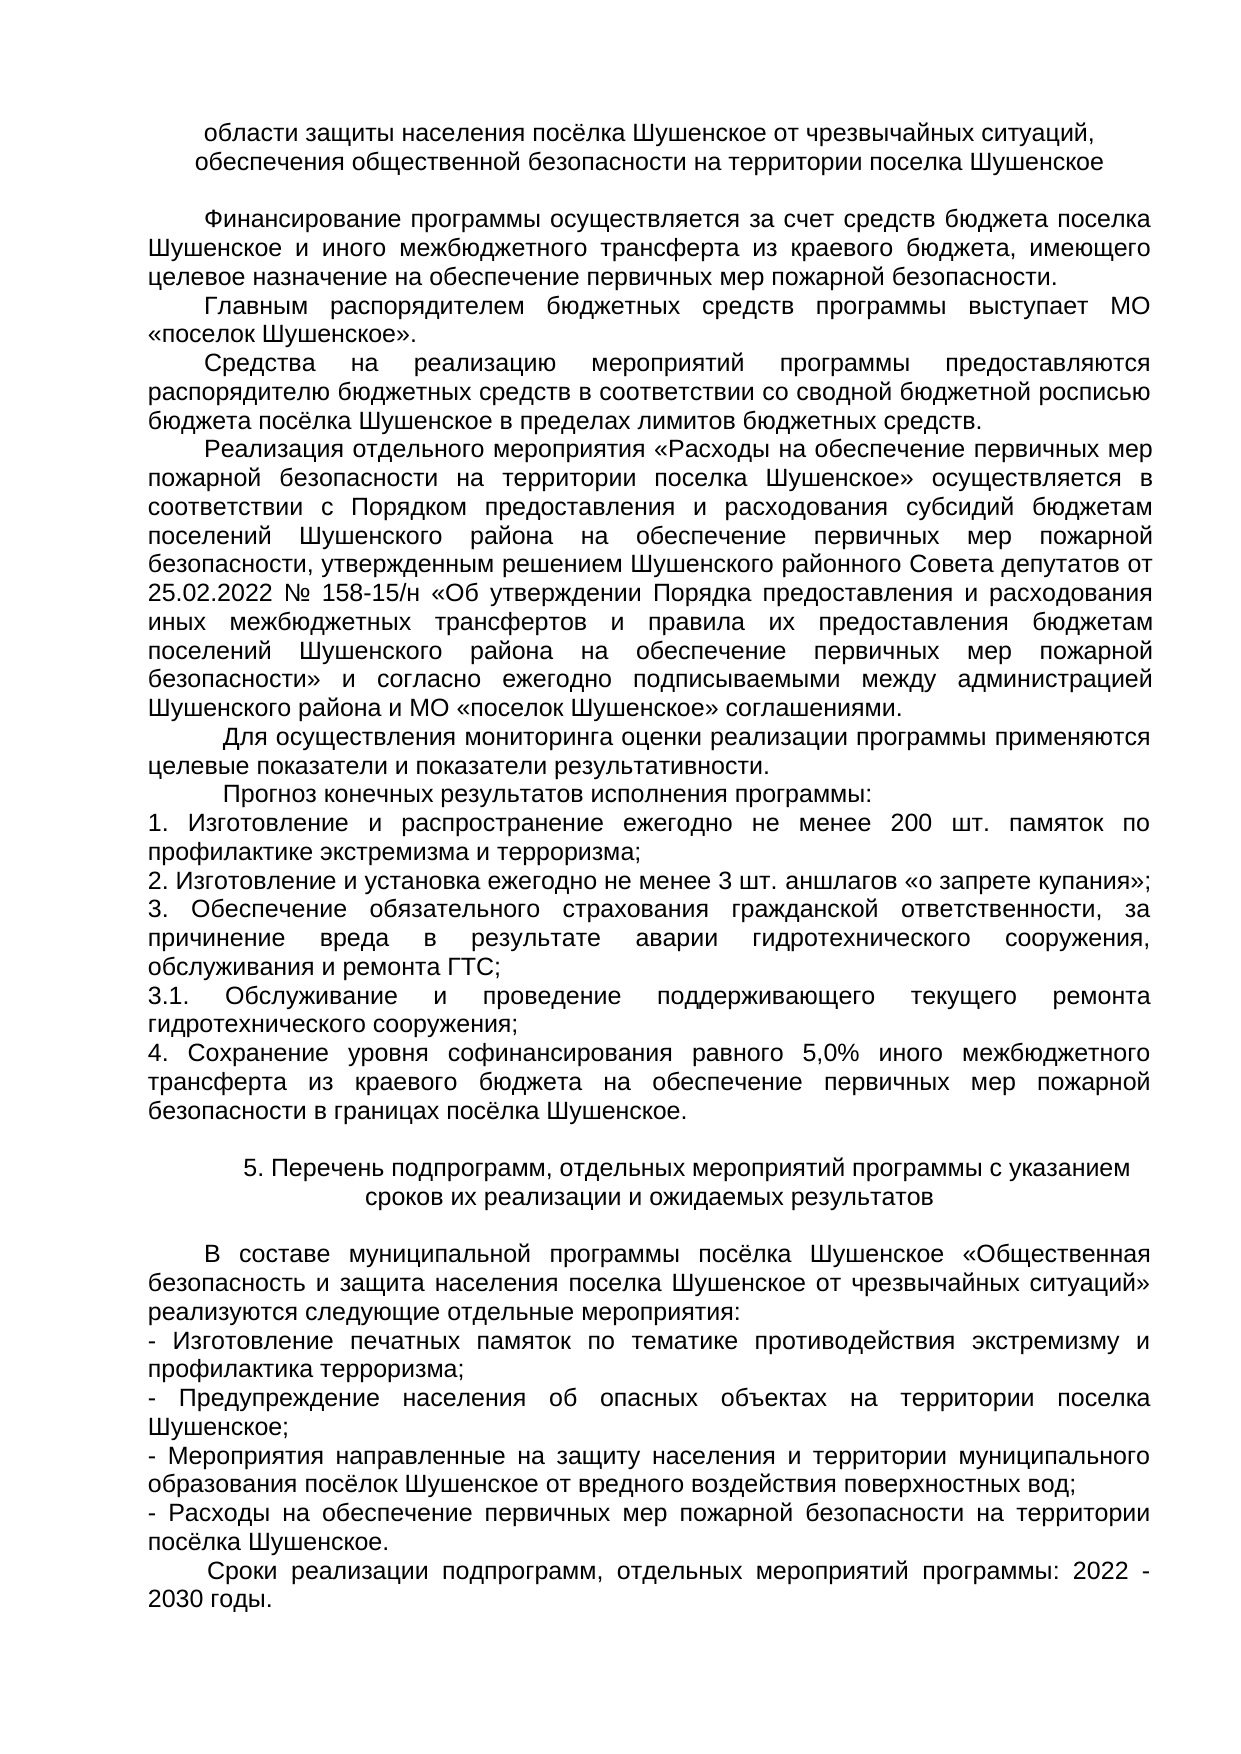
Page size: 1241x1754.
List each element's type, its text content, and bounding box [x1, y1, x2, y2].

text Реализация отдельного мероприятия «Расходы на обеспечение первичных мер пожарной безопасности на территории поселка Шушенское» осуществляется в соответствии с Порядком предоставления и расходования субсидий бюджетам поселений Шушенского района на обеспечение первичных мер пожарной безопасности, утвержденным решением Шушенского районного Совета депутатов от 25.02.2022 № 158-15/н «Об утверждении Порядка предоставления и расходования иных межбюджетных трансфертов и правила их предоставления бюджетам поселений Шушенского района на обеспечение первичных мер пожарной безопасности» и согласно ежегодно подписываемыми между администрацией Шушенского района и МО «поселок Шушенское» соглашениями. [148, 434, 1154, 722]
text 3.1. Обслуживание и проведение поддерживающего текущего ремонта гидротехнического сооружения; [148, 981, 1152, 1038]
text - Изготовление печатных памяток по тематике противодействия экстремизму и профилактика терроризма; [148, 1326, 1152, 1383]
text Главным распорядителем бюджетных средств программы выступает МО «поселок Шушенское». [148, 291, 1152, 348]
text Сроки реализации подпрограмм, отдельных мероприятий программы: 2022 - 2030 годы. [148, 1556, 1152, 1613]
text - Предупреждение населения об опасных объектах на территории поселка Шушенское; [148, 1383, 1152, 1441]
text 5. Перечень подпрограмм, отдельных мероприятий программы с указанием сроков их реализации и ожидаемых результатов [148, 1153, 1152, 1211]
text Для осуществления мониторинга оценки реализации программы применяются целевые показатели и показатели результативности. [148, 722, 1152, 779]
text 2. Изготовление и установка ежегодно не менее 3 шт. аншлагов «о запрете купания»; [148, 866, 1152, 894]
text - Мероприятия направленные на защиту населения и территории муниципального образования посёлок Шушенское от вредного воздействия поверхностных вод; [148, 1441, 1152, 1498]
text Финансирование программы осуществляется за счет средств бюджета поселка Шушенское и иного межбюджетного трансферта из краевого бюджета, имеющего целевое назначение на обеспечение первичных мер пожарной безопасности. [148, 204, 1152, 291]
text 1. Изготовление и распространение ежегодно не менее 200 шт. памяток по профилактике экстремизма и терроризма; [148, 808, 1152, 866]
text Средства на реализацию мероприятий программы предоставляются распорядителю бюджетных средств в соответствии со сводной бюджетной росписью бюджета посёлка Шушенское в пределах лимитов бюджетных средств. [148, 348, 1152, 434]
text В составе муниципальной программы посёлка Шушенское «Общественная безопасность и защита населения поселка Шушенское от чрезвычайных ситуаций» реализуются следующие отдельные мероприятия: [148, 1239, 1152, 1326]
text 3. Обеспечение обязательного страхования гражданской ответственности, за причинение вреда в результате аварии гидротехнического сооружения, обслуживания и ремонта ГТС; [148, 894, 1152, 981]
text 4. Сохранение уровня софинансирования равного 5,0% иного межбюджетного трансферта из краевого бюджета на обеспечение первичных мер пожарной безопасности в границах посёлка Шушенское. [148, 1038, 1152, 1124]
text - Расходы на обеспечение первичных мер пожарной безопасности на территории посёлка Шушенское. [148, 1498, 1152, 1556]
text Прогноз конечных результатов исполнения программы: [148, 779, 1152, 808]
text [148, 118, 1152, 176]
